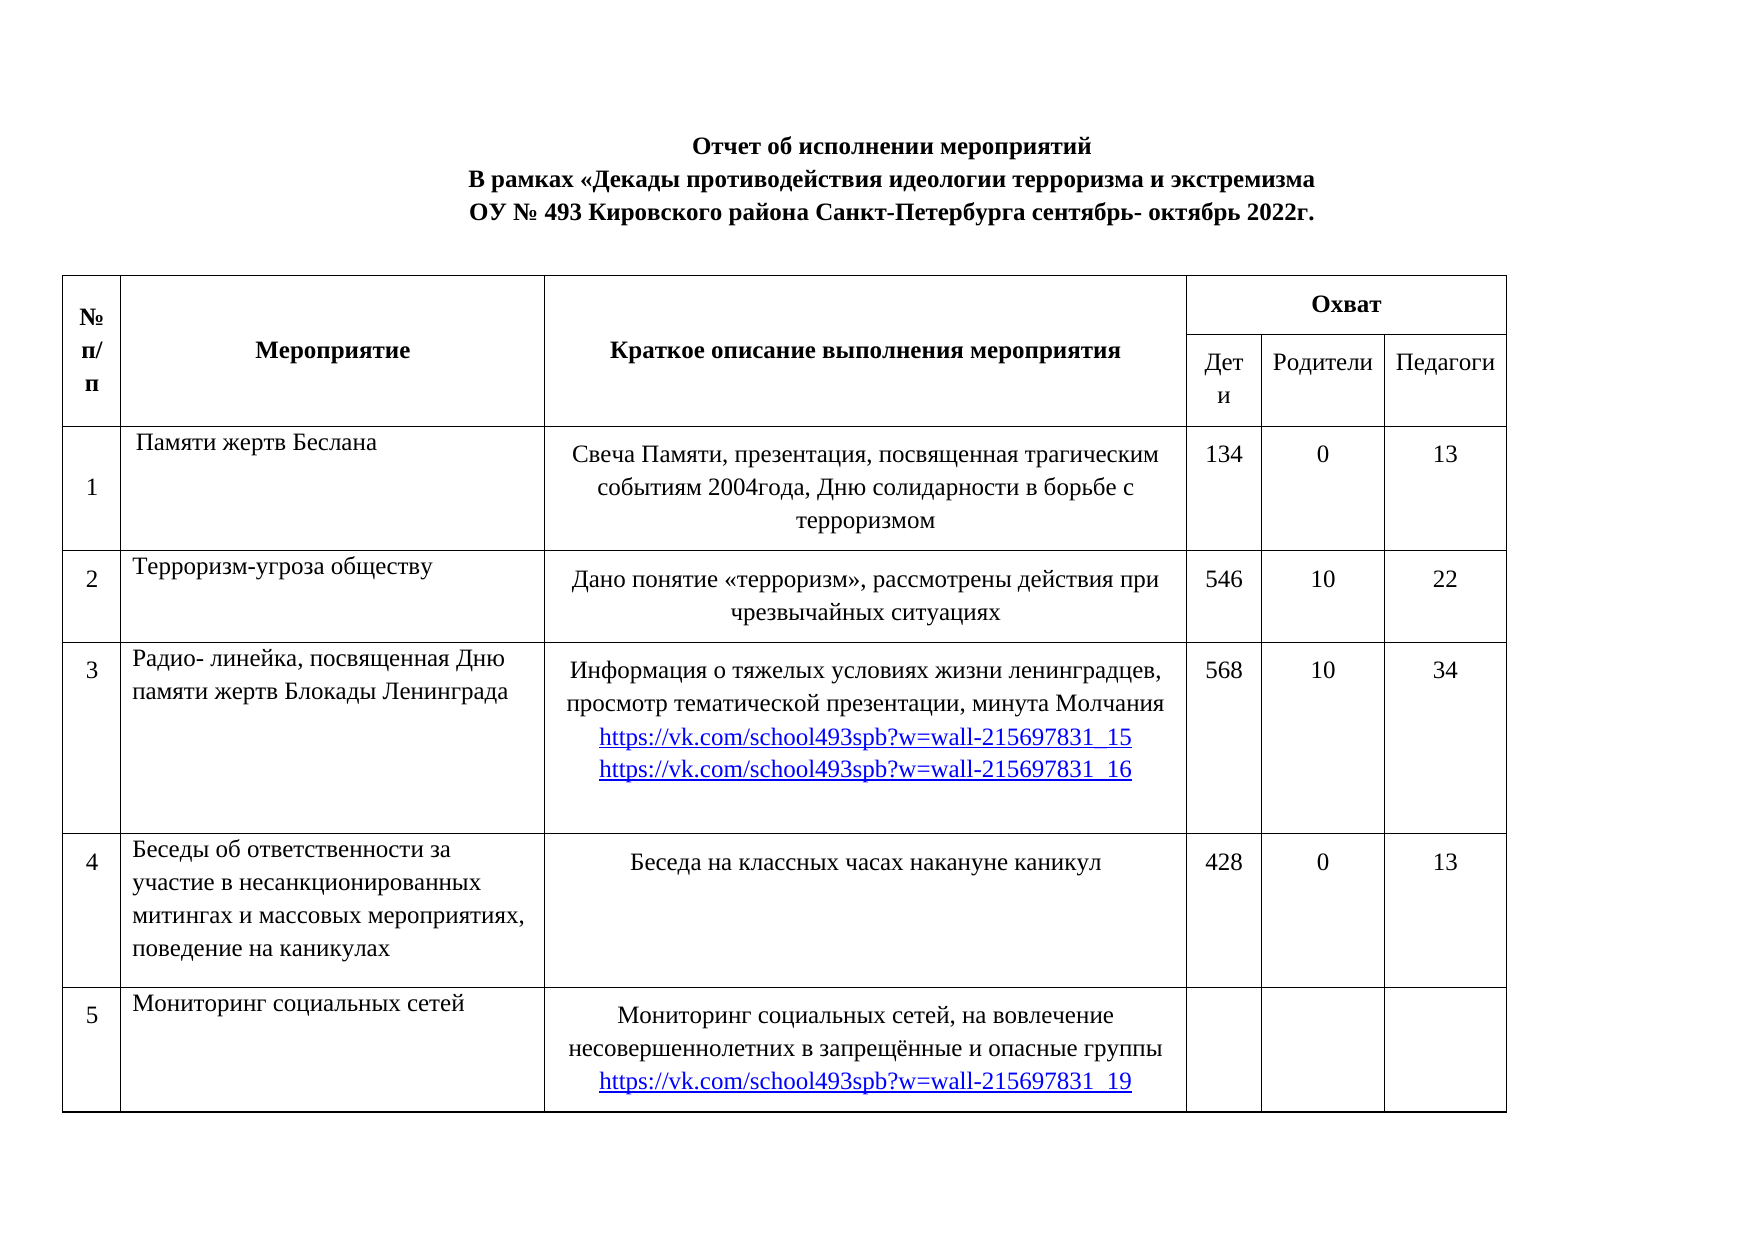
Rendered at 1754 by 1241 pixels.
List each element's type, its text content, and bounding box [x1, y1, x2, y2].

table_cell 1 [63, 427, 120, 550]
table_cell 3 [63, 643, 120, 833]
table_cell Терроризм-угроза обществу [121, 551, 544, 642]
table_cell [1385, 988, 1506, 1111]
table_cell 428 [1187, 834, 1261, 987]
table_cell 10 [1262, 643, 1384, 833]
table_cell Беседы об ответственности за участие в несанкционированных митингах и массовых мероприятиях, поведение на каникулах [121, 834, 544, 987]
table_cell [545, 988, 1186, 1111]
table_cell Дети [1187, 335, 1261, 426]
table_cell Радио- линейка, посвященная Дню памяти жертв Блокады Ленинграда [121, 643, 544, 833]
table_cell Информация о тяжелых условиях жизни ленинградцев, просмотр тематической презентации, минута Молчания https://vk.com/school493spb?w=wall-215697831_15 https://vk.com/school493spb?w=wall-215697831_16 [545, 643, 1186, 833]
text В рамках «Декады противодействия идеологии терроризма и экстремизма [74, 164, 1636, 192]
table_cell 5 [63, 988, 120, 1111]
table_cell 13 [1385, 427, 1506, 550]
table_cell Беседа на классных часах накануне каникул [545, 834, 1186, 987]
table_cell 2 [63, 551, 120, 642]
table_cell [1187, 988, 1261, 1111]
table_cell 0 [1262, 834, 1384, 987]
table_cell Родители [1262, 335, 1384, 426]
table_cell Памяти жертв Беслана [121, 427, 544, 550]
table_cell 22 [1385, 551, 1506, 642]
table_cell 568 [1187, 643, 1261, 833]
table_cell 134 [1187, 427, 1261, 550]
table_cell [1262, 988, 1384, 1111]
table_cell Педагоги [1385, 335, 1506, 426]
table_header Краткое описание выполнения мероприятия [545, 276, 1186, 426]
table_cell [121, 988, 544, 1111]
table_cell Дано понятие «терроризм», рассмотрены действия при чрезвычайных ситуациях [545, 551, 1186, 642]
table_cell 4 [63, 834, 120, 987]
table_header Охват [1187, 276, 1506, 334]
table_cell 10 [1262, 551, 1384, 642]
table_cell Свеча Памяти, презентация, посвященная трагическим событиям 2004года, Дню солидарности в борьбе с терроризмом [545, 427, 1186, 550]
table_header Мероприятие [121, 276, 544, 426]
text ОУ № 493 Кировского района Санкт-Петербурга сентябрь- октябрь 2022г. [74, 197, 1636, 226]
table_cell 546 [1187, 551, 1261, 642]
table_cell 34 [1385, 643, 1506, 833]
table_header № п/п [63, 276, 120, 426]
text Отчет об исполнении мероприятий [74, 131, 1636, 159]
table_cell 0 [1262, 427, 1384, 550]
table_cell 13 [1385, 834, 1506, 987]
